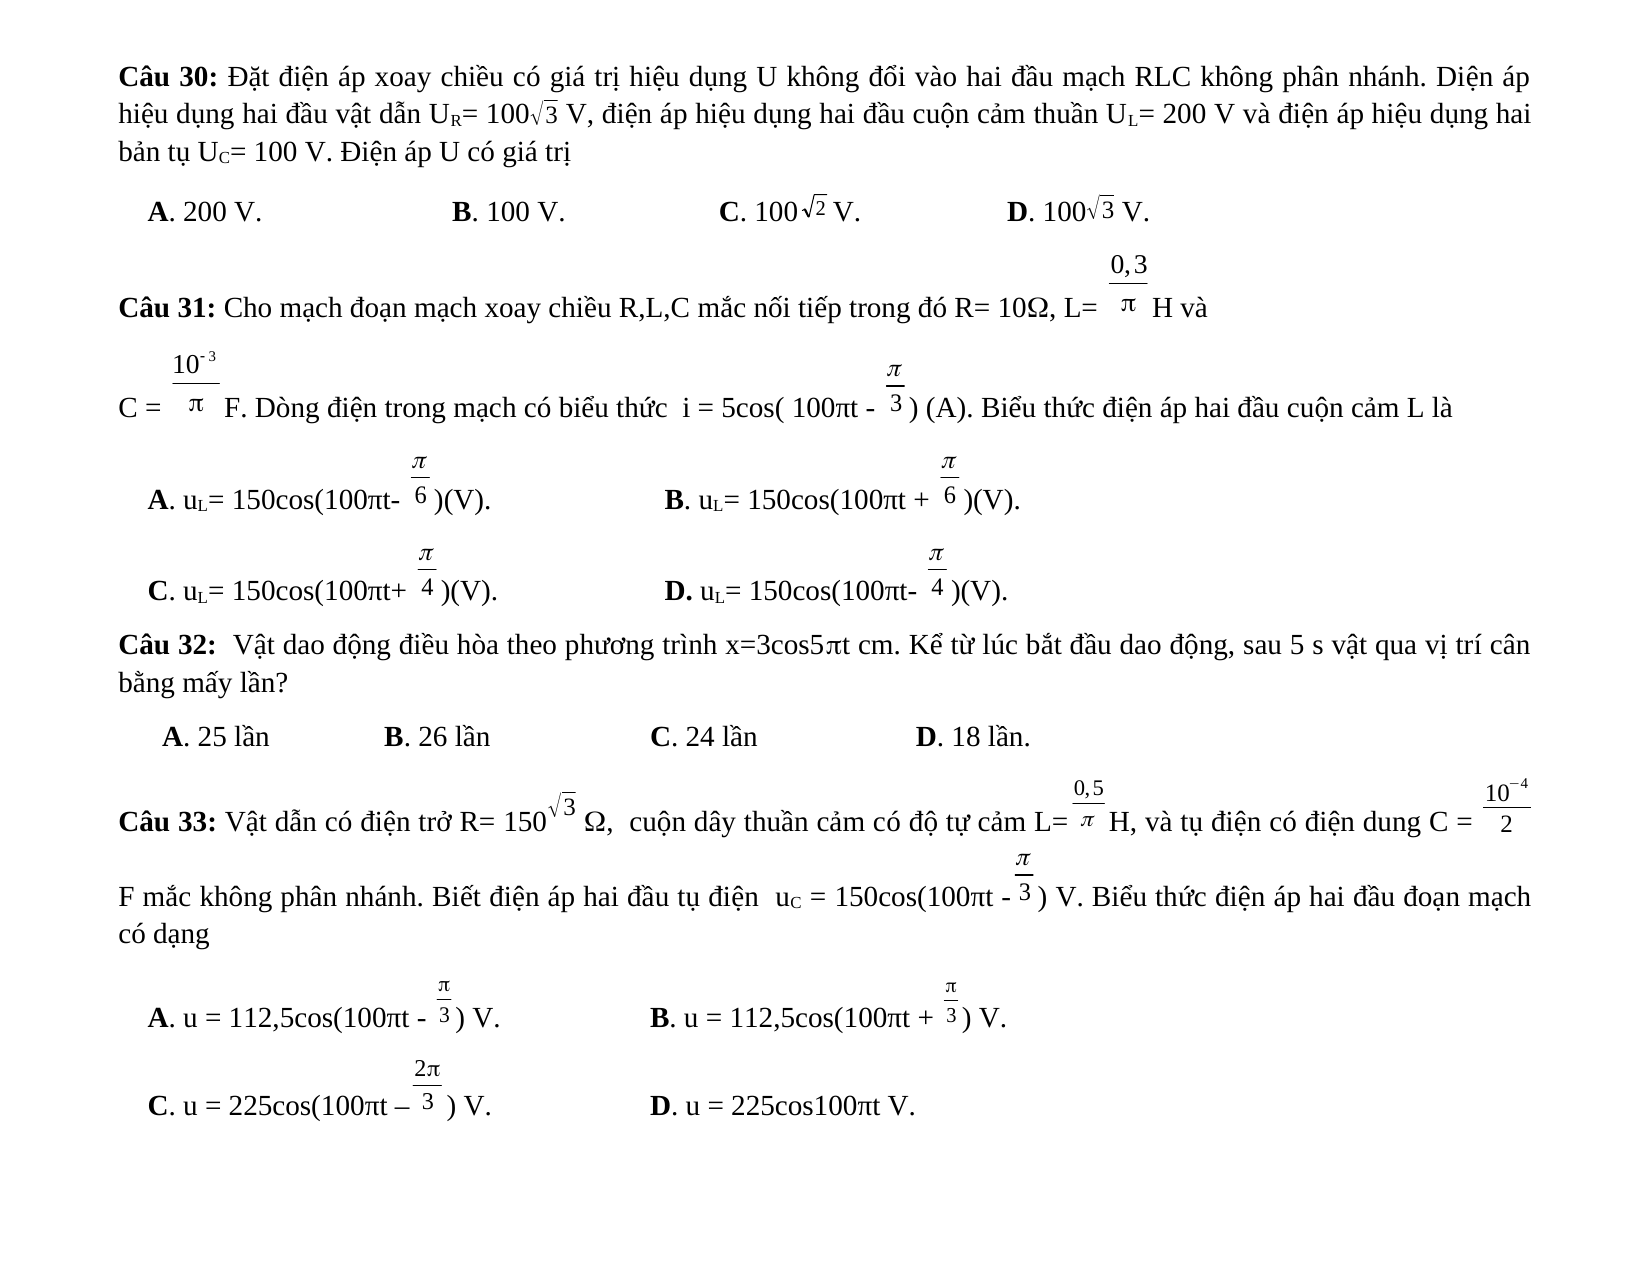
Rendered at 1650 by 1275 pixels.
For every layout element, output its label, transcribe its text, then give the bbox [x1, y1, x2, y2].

text C. uL= 150cos(100πt+ )(V). D. uL= 150cos(100πt- )(V). [118, 536, 1532, 607]
text Câu 32: Vật dao động điều hòa theo phương trình x=3cos5t cm. Kể từ lúc bắt đầu dao động, sau 5 s vật qua vị trí cân bằng mấy lần? [118, 628, 1532, 699]
text Câu 33: Vật dẫn có điện trở R= 150 , cuộn dây thuần cảm có độ tự cảm L=H, và tụ điện có điện dung C = F mắc không phân nhánh. Biết điện áp hai đầu tụ điện uC = 150cos(100πt -) V. Biểu thức điện áp hai đầu đoạn mạch có dạng [118, 773, 1532, 950]
text A. 200 V. B. 100 V. C. 100V. D. 100 V. [118, 188, 1532, 228]
text Câu 31: Cho mạch đoạn mạch xoay chiều R,L,C mắc nối tiếp trong đó R= 10, L= H và [118, 249, 1532, 323]
text C = F. Dòng điện trong mạch có biểu thức i = 5cos( 100πt - ) (A). Biểu thức điện áp hai đầu cuộn cảm L là [118, 344, 1532, 424]
text A. 25 lần B. 26 lần C. 24 lần D. 18 lần. [118, 719, 1532, 753]
text Câu 30: Đặt điện áp xoay chiều có giá trị hiệu dụng U không đổi vào hai đầu mạch RLC không phân nhánh. Diện áp hiệu dụng hai đầu vật dẫn UR= 100 V, điện áp hiệu dụng hai đầu cuộn cảm thuần UL= 200 V và điện áp hiệu dụng hai bản tụ UC= 100 V. Điện áp U có giá trị [118, 59, 1532, 168]
text C. u = 225cos(100πt –) V. D. u = 225cos100πt V. [118, 1054, 1532, 1121]
text A. uL= 150cos(100πt- )(V). B. uL= 150cos(100πt + )(V). [118, 444, 1532, 515]
text A. u = 112,5cos(100πt - ) V. B. u = 112,5cos(100πt + ) V. [118, 971, 1532, 1033]
